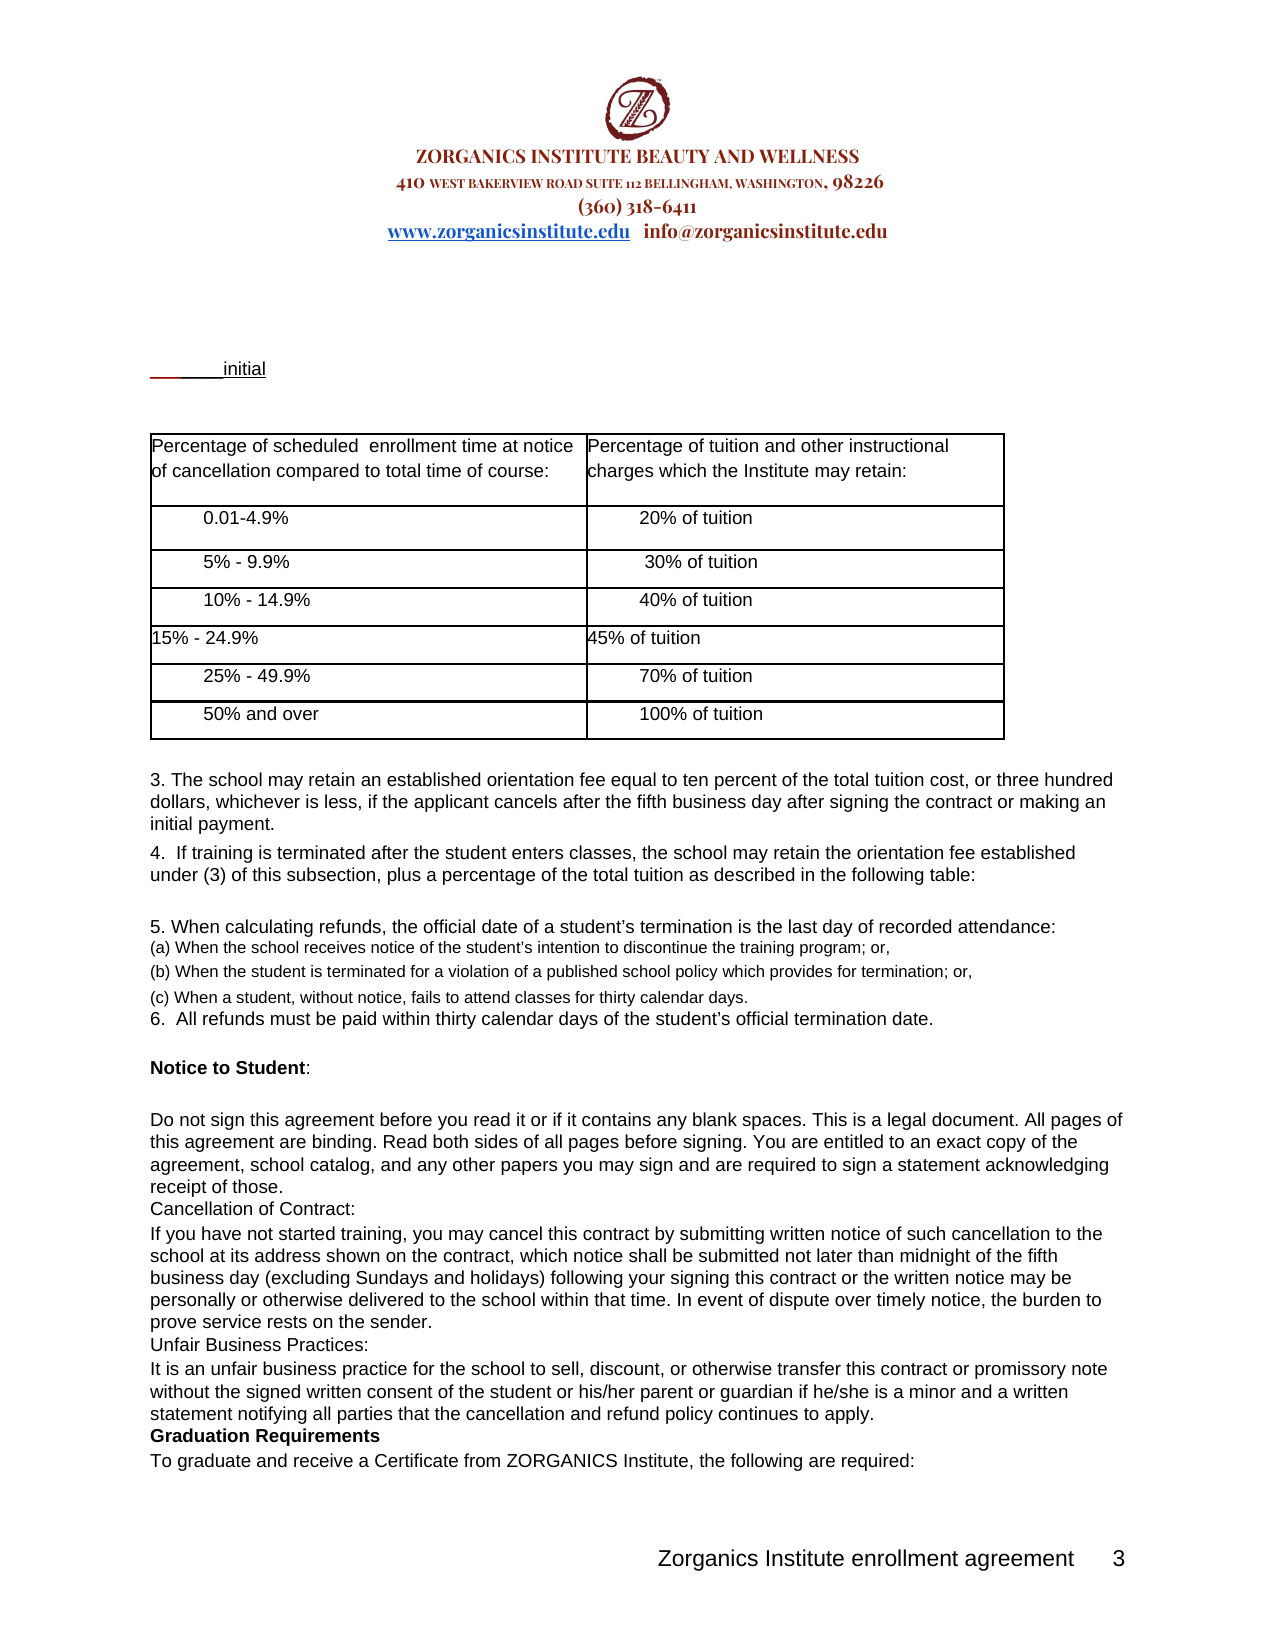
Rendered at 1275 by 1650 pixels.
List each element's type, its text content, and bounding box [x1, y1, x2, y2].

table_cell 20% of tuition [588, 507, 1003, 549]
table_cell 15% - 24.9% [152, 627, 586, 662]
text (b) When the student is terminated for a violation of a published school policy which provides for termination; or, [150, 962, 1125, 981]
text 3. The school may retain an established orientation fee equal to ten percent of the total tuition cost, or three hundred dollars, whichever is less, if the applicant cancels after the fifth business day after signing the contract or making an initial payment. [150, 769, 1125, 835]
text (a) When the school receives notice of the student’s intention to discontinue the training program; or, [150, 938, 1125, 957]
table_cell 5% - 9.9% [152, 551, 586, 587]
text Unfair Business Practices: [150, 1333, 1125, 1355]
text If you have not started training, you may cancel this contract by submitting written notice of such cancellation to the school at its address shown on the contract, which notice shall be submitted not later than midnight of the fifth business day (excluding Sundays and holidays) following your signing this contract or the written notice may be personally or otherwise delivered to the school within that time. In event of dispute over timely notice, the burden to prove service rests on the sender. [150, 1222, 1125, 1333]
table_cell 70% of tuition [588, 665, 1003, 700]
text Cancellation of Contract: [150, 1198, 1125, 1219]
text Do not sign this agreement before you read it or if it contains any blank spaces. This is a legal document. All pages of this agreement are binding. Read both sides of all pages before signing. You are entitled to an exact copy of the agreement, school catalog, and any other papers you may sign and are required to sign a statement acknowledging receipt of those. [150, 1109, 1125, 1197]
text Notice to Student: [150, 1057, 1125, 1079]
text 5. When calculating refunds, the official date of a student’s termination is the last day of recorded attendance: [150, 916, 1125, 938]
text (c) When a student, without notice, fails to attend classes for thirty calendar days. [150, 988, 1125, 1007]
table_header Percentage of tuition and other instructional charges which the Institute may retain: [588, 435, 1003, 504]
text 6. All refunds must be paid within thirty calendar days of the student’s official termination date. [150, 1008, 1125, 1029]
table_cell 30% of tuition [588, 551, 1003, 587]
table_cell 10% - 14.9% [152, 589, 586, 624]
text To graduate and receive a Certificate from ZORGANICS Institute, the following are required: [150, 1449, 1125, 1471]
table_header Percentage of scheduled enrollment time at notice of cancellation compared to total time of course: [152, 435, 586, 504]
text It is an unfair business practice for the school to sell, discount, or otherwise transfer this contract or promissory note without the signed written consent of the student or his/her parent or guardian if he/she is a minor and a written statement notifying all parties that the cancellation and refund policy continues to apply. [150, 1358, 1125, 1424]
table_cell 40% of tuition [588, 589, 1003, 624]
table_cell 25% - 49.9% [152, 665, 586, 700]
text Graduation Requirements [150, 1425, 1125, 1446]
table_cell 100% of tuition [588, 703, 1003, 738]
table_cell 45% of tuition [588, 627, 1003, 662]
text 4. If training is terminated after the student enters classes, the school may retain the orientation fee established under (3) of this subsection, plus a percentage of the total tuition as described in the following table: [150, 842, 1125, 885]
table_cell 50% and over [152, 703, 586, 738]
picture [603, 75, 672, 143]
text _______initial [150, 358, 1125, 380]
table_cell 0.01-4.9% [152, 507, 586, 549]
